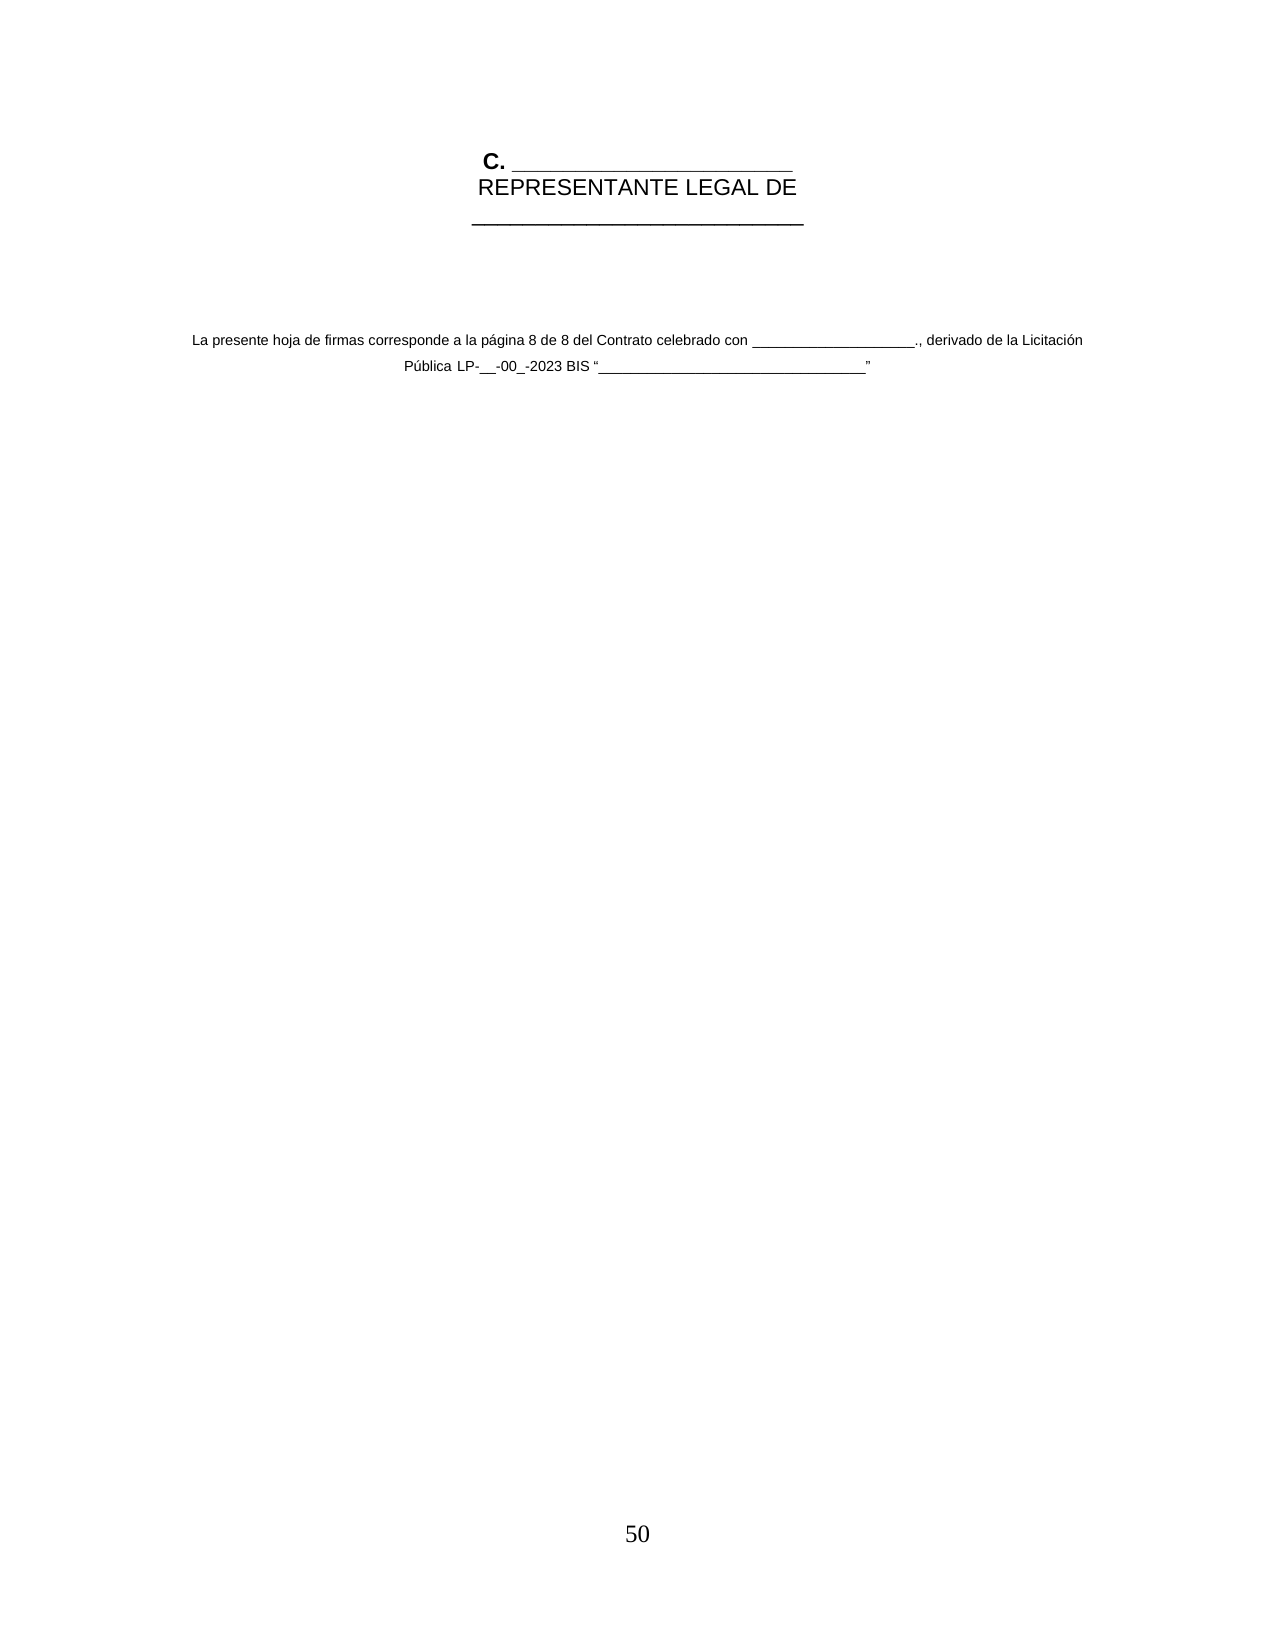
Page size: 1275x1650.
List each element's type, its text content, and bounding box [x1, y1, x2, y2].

text REPRESENTANTE LEGAL DE [177, 174, 1098, 200]
text La presente hoja de firmas corresponde a la página 8 de 8 del Contrato celebrado con ____________________., derivado de la Licitación Pública LP-__-00_-2023 BIS “_________________________________” [177, 332, 1098, 377]
text __________________________ [177, 200, 1098, 227]
text C. ______________________ [177, 148, 1098, 174]
